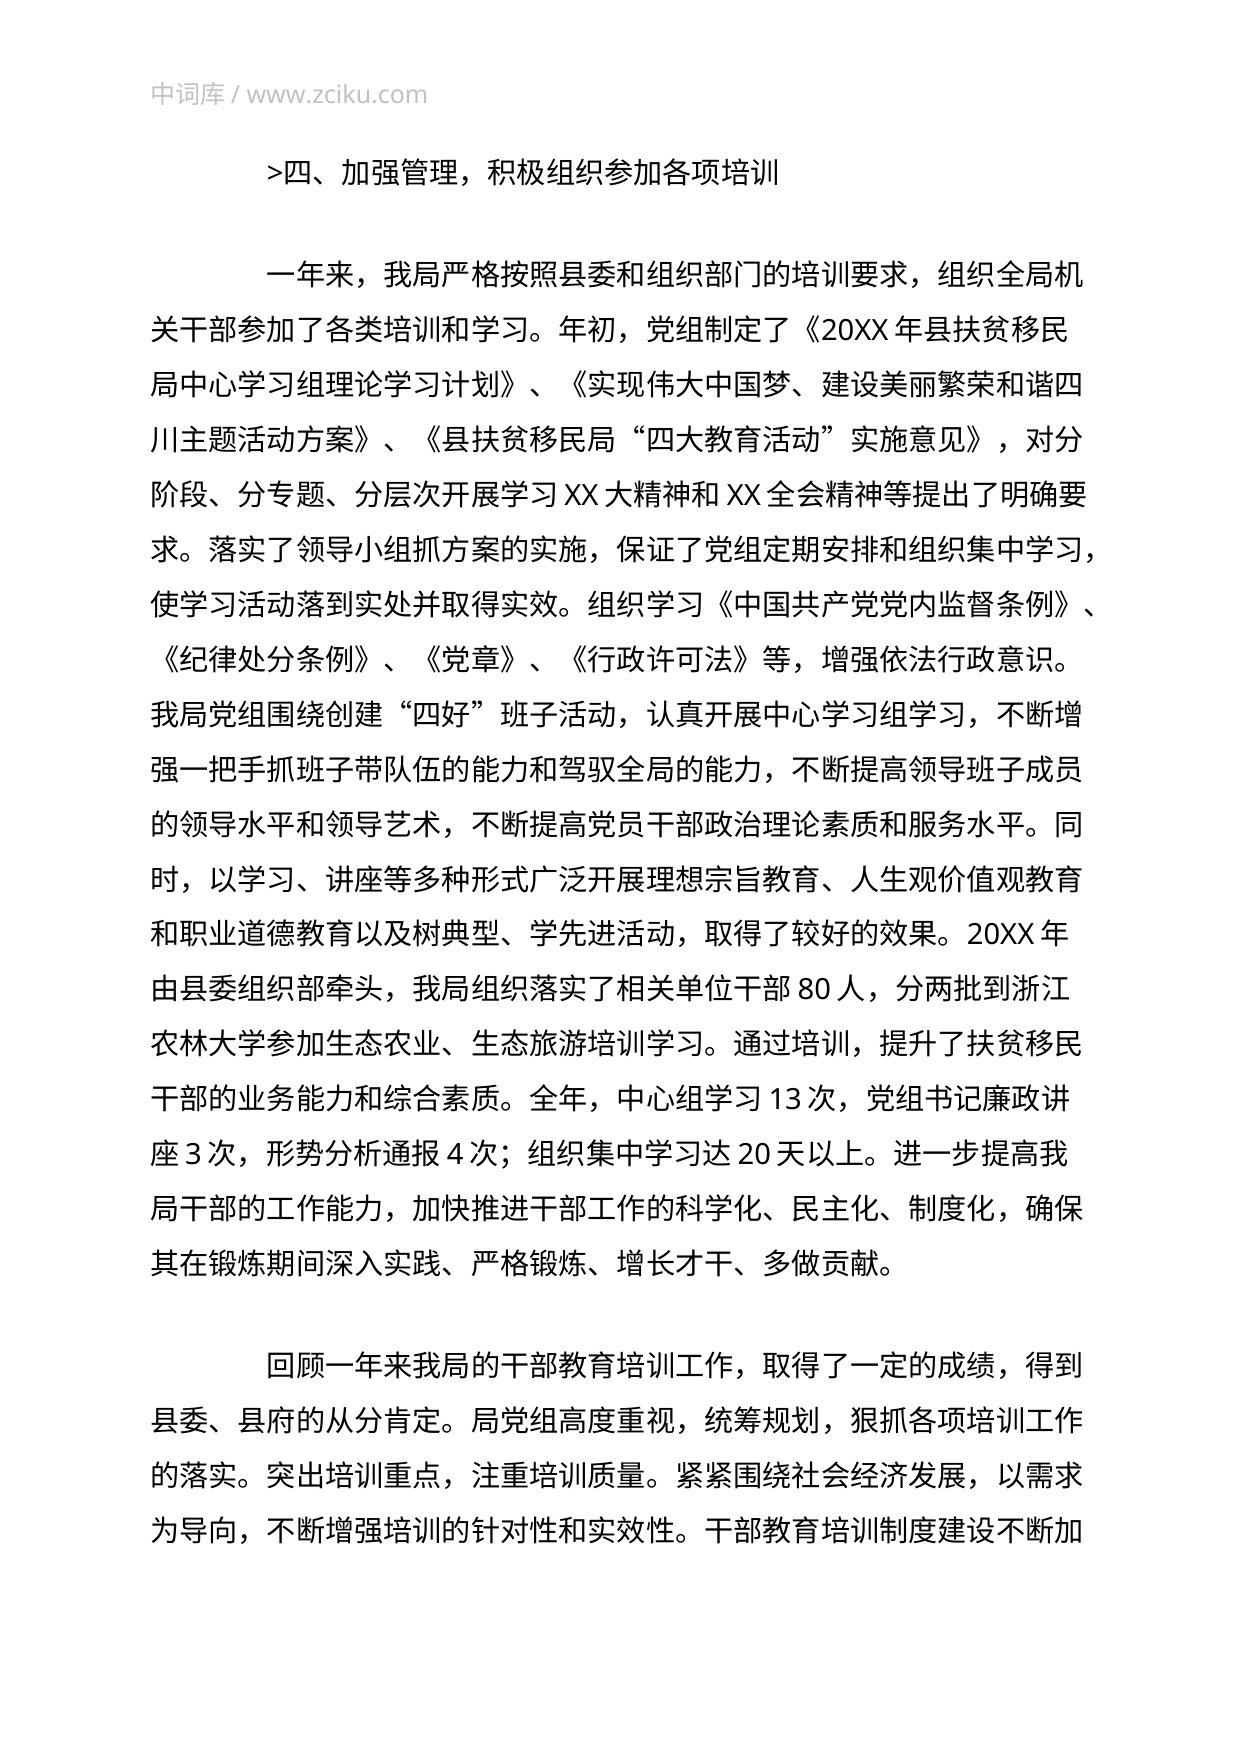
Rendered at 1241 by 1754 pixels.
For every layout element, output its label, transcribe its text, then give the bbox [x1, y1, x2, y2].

text >四、加强管理，积极组织参加各项培训 [150, 150, 1090, 192]
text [150, 1342, 1090, 1549]
text 一年来，我局严格按照县委和组织部门的培训要求，组织全局机关干部参加了各类培训和学习。年初，党组制定了《20XX年县扶贫移民局中心学习组理论学习计划》、《实现伟大中国梦、建设美丽繁荣和谐四川主题活动方案》、《县扶贫移民局“四大教育活动”实施意见》，对分阶段、分专题、分层次开展学习XX大精神和XX全会精神等提出了明确要求。落实了领导小组抓方案的实施，保证了党组定期安排和组织集中学习，使学习活动落到实处并取得实效。组织学习《中国共产党党内监督条例》、《纪律处分条例》、《党章》、《行政许可法》等，增强依法行政意识。我局党组围绕创建“四好”班子活动，认真开展中心学习组学习，不断增强一把手抓班子带队伍的能力和驾驭全局的能力，不断提高领导班子成员的领导水平和领导艺术，不断提高党员干部政治理论素质和服务水平。同时，以学习、讲座等多种形式广泛开展理想宗旨教育、人生观价值观教育和职业道德教育以及树典型、学先进活动，取得了较好的效果。20XX年由县委组织部牵头，我局组织落实了相关单位干部80人，分两批到浙江农林大学参加生态农业、生态旅游培训学习。通过培训，提升了扶贫移民干部的业务能力和综合素质。全年，中心组学习13次，党组书记廉政讲座3次，形势分析通报4次；组织集中学习达20天以上。进一步提高我局干部的工作能力，加快推进干部工作的科学化、民主化、制度化，确保其在锻炼期间深入实践、严格锻炼、增长才干、多做贡献。 [150, 252, 1090, 1283]
